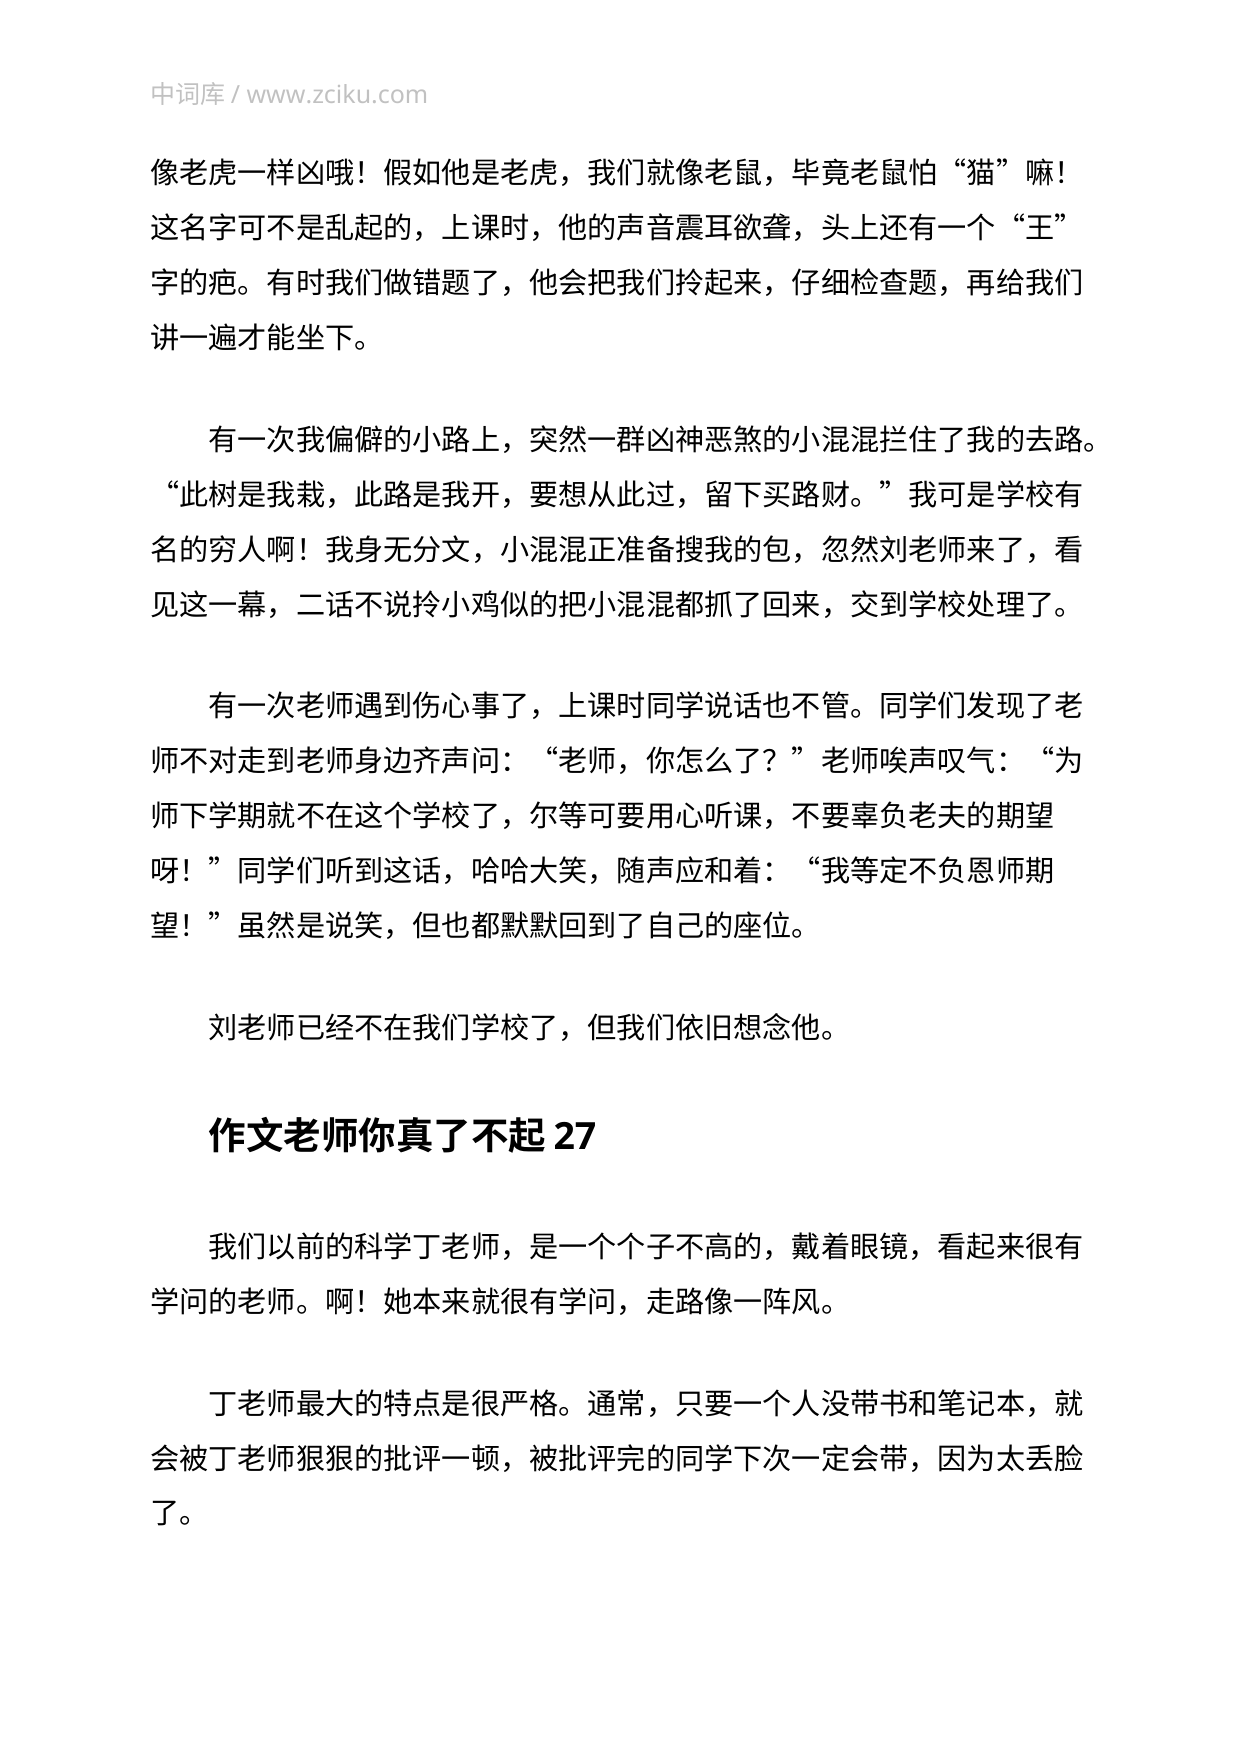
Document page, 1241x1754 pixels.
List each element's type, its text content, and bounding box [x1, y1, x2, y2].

text 作文老师你真了不起27 [150, 1106, 1090, 1161]
text 我们以前的科学丁老师，是一个个子不高的，戴着眼镜，看起来很有学问的老师。啊！她本来就很有学问，走路像一阵风。 [150, 1224, 1090, 1321]
text 刘老师已经不在我们学校了，但我们依旧想念他。 [150, 1004, 1090, 1047]
text 有一次老师遇到伤心事了，上课时同学说话也不管。同学们发现了老师不对走到老师身边齐声问：“老师，你怎么了？”老师唉声叹气：“为师下学期就不在这个学校了，尔等可要用心听课，不要辜负老夫的期望呀！”同学们听到这话，哈哈大笑，随声应和着：“我等定不负恩师期望！”虽然是说笑，但也都默默回到了自己的座位。 [150, 683, 1090, 945]
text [150, 150, 1090, 357]
text 丁老师最大的特点是很严格。通常，只要一个人没带书和笔记本，就会被丁老师狠狠的批评一顿，被批评完的同学下次一定会带，因为太丢脸了。 [150, 1380, 1090, 1532]
text 有一次我偏僻的小路上，突然一群凶神恶煞的小混混拦住了我的去路。“此树是我栽，此路是我开，要想从此过，留下买路财。”我可是学校有名的穷人啊！我身无分文，小混混正准备搜我的包，忽然刘老师来了，看见这一幕，二话不说拎小鸡似的把小混混都抓了回来，交到学校处理了。 [150, 416, 1090, 623]
